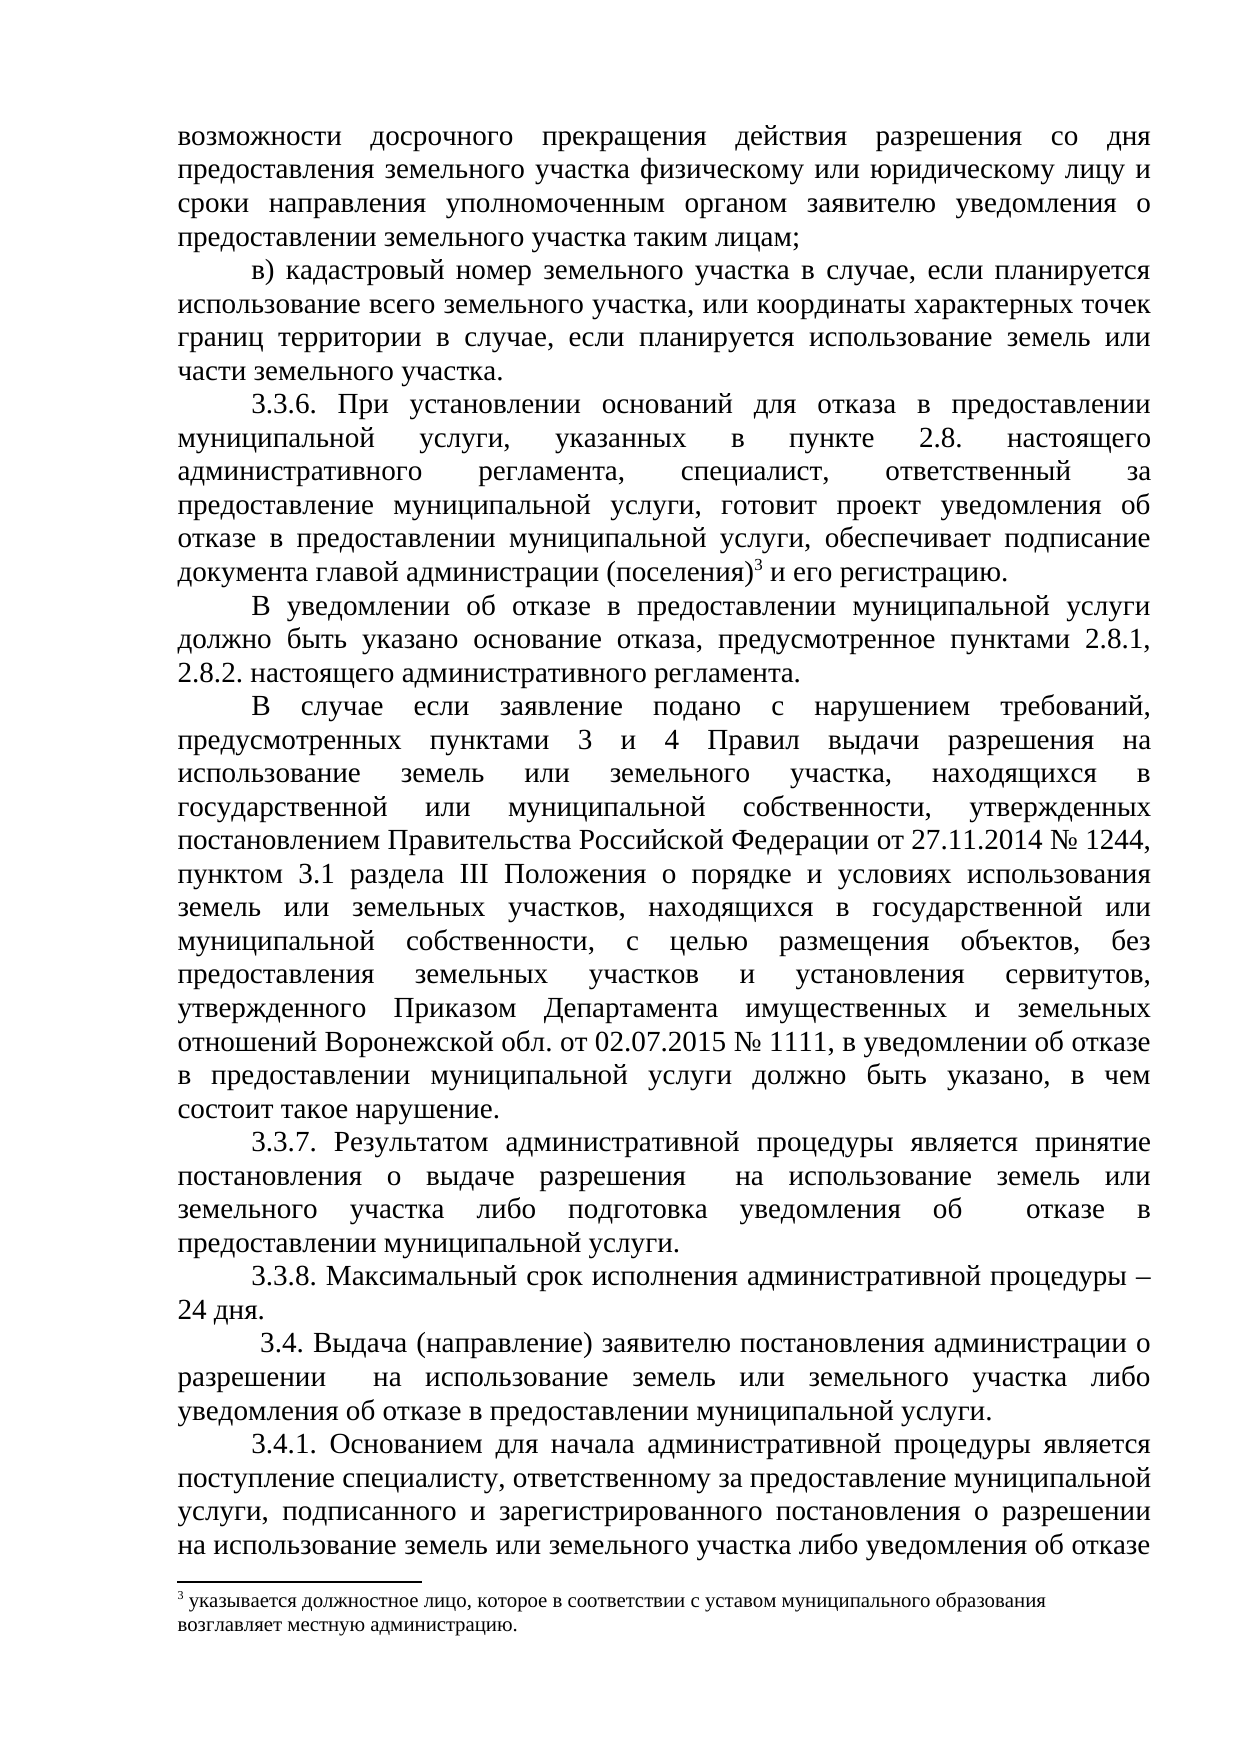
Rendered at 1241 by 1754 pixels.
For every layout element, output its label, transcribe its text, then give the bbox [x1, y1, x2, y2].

text 3.3.8. Максимальный срок исполнения административной процедуры – 24 дня. [177, 1258, 1152, 1326]
text 3.3.6. При установлении оснований для отказа в предоставлении муниципальной услуги, указанных в пункте 2.8. настоящего административного регламента, специалист, ответственный за предоставление муниципальной услуги, готовит проект уведомления об отказе в предоставлении муниципальной услуги, обеспечивает подписание документа главой администрации (поселения) и его регистрацию. [177, 386, 1152, 588]
text 3.4. Выдача (направление) заявителю постановления администрации о разрешении на использование земель или земельного участка либо уведомления об отказе в предоставлении муниципальной услуги. [177, 1326, 1152, 1426]
text 3.3.7. Результатом административной процедуры является принятие постановления о выдаче разрешения на использование земель или земельного участка либо подготовка уведомления об отказе в предоставлении муниципальной услуги. [177, 1124, 1152, 1258]
text в) кадастровый номер земельного участка в случае, если планируется использование всего земельного участка, или координаты характерных точек границ территории в случае, если планируется использование земель или части земельного участка. [177, 252, 1152, 386]
text В случае если заявление подано с нарушением требований, предусмотренных пунктами 3 и 4 Правил выдачи разрешения на использование земель или земельного участка, находящихся в государственной или муниципальной собственности, утвержденных постановлением Правительства Российской Федерации от 27.11.2014 № 1244, пунктом 3.1 раздела III Положения о порядке и условиях использования земель или земельных участков, находящихся в государственной или муниципальной собственности, с целью размещения объектов, без предоставления земельных участков и установления сервитутов, утвержденного Приказом Департамента имущественных и земельных отношений Воронежской обл. от 02.07.2015 № 1111, в уведомлении об отказе в предоставлении муниципальной услуги должно быть указано, в чем состоит такое нарушение. [177, 688, 1152, 1124]
text В уведомлении об отказе в предоставлении муниципальной услуги должно быть указано основание отказа, предусмотренное пунктами 2.8.1, 2.8.2. настоящего административного регламента. [177, 588, 1152, 688]
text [177, 118, 1152, 252]
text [177, 1426, 1152, 1560]
